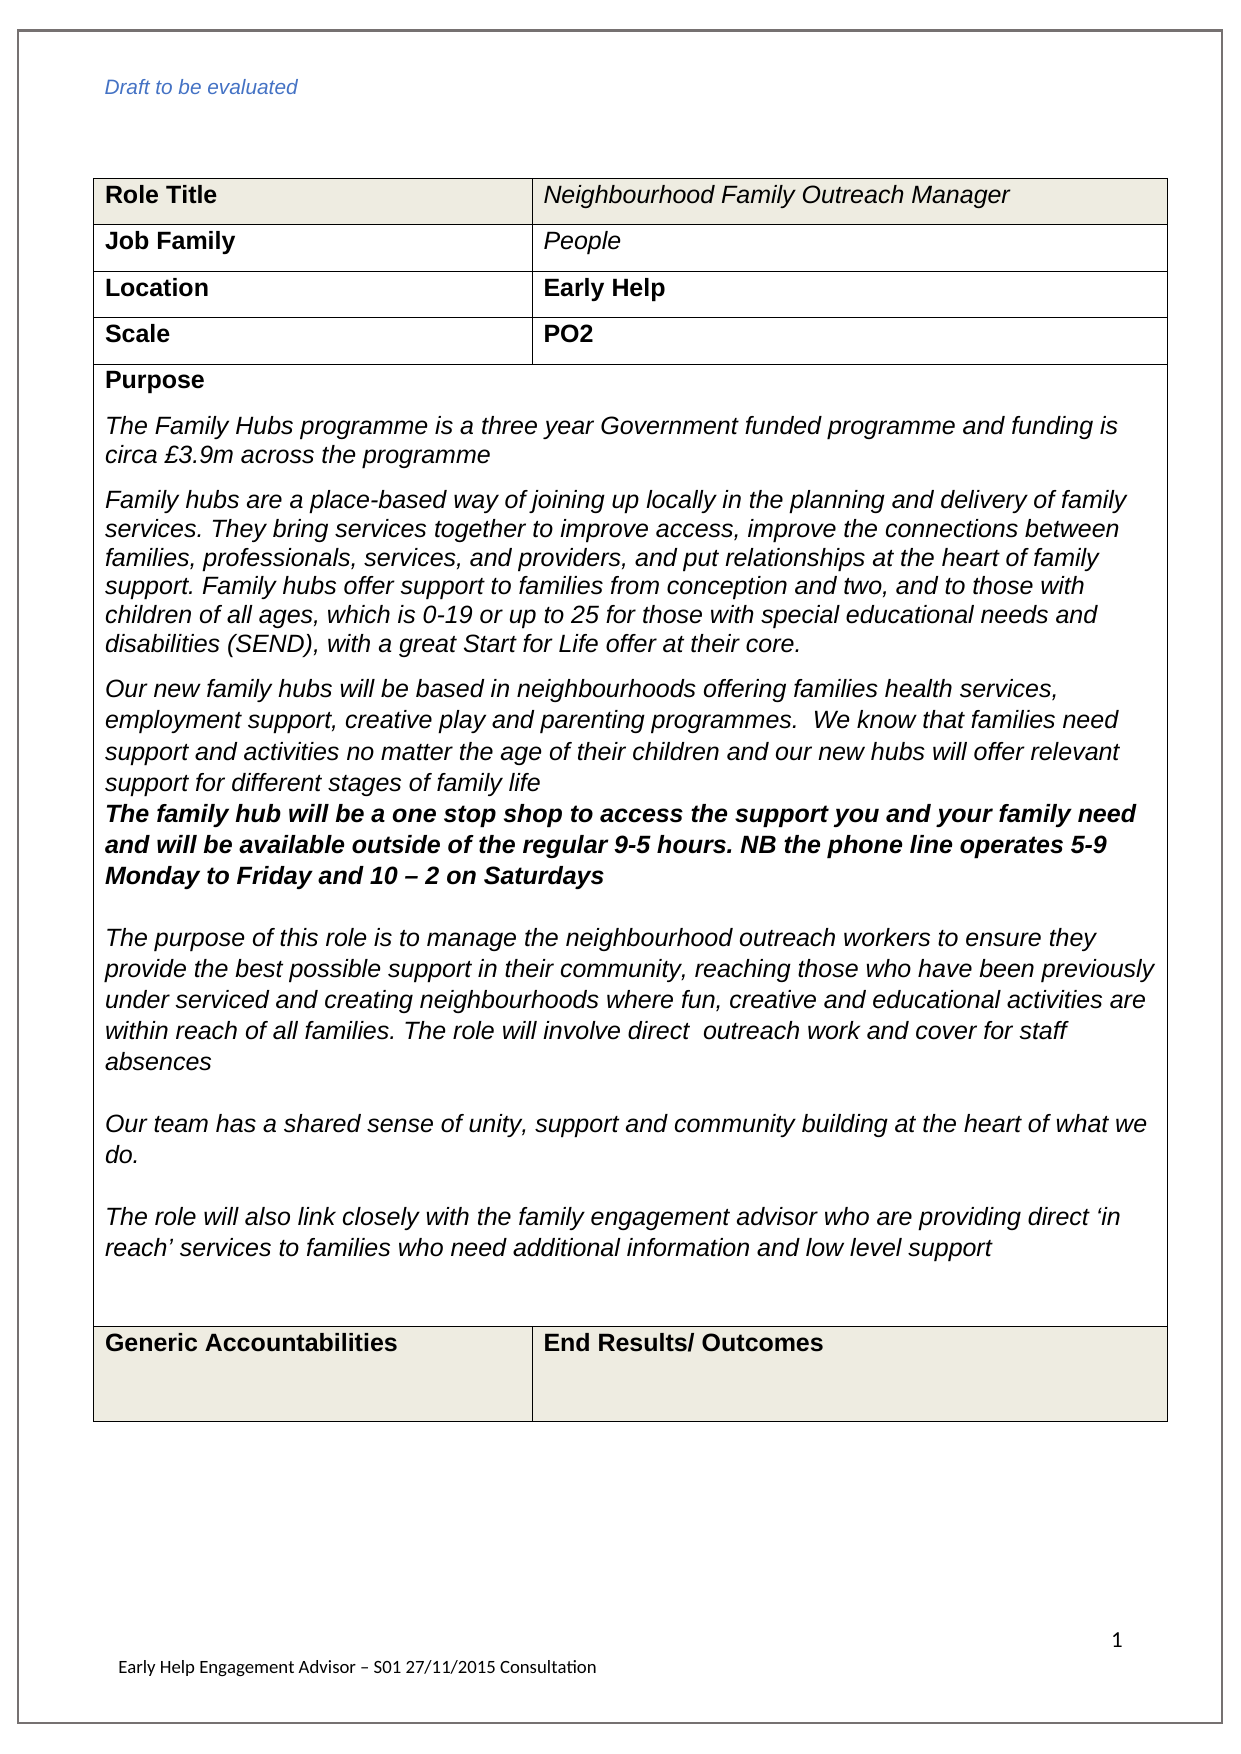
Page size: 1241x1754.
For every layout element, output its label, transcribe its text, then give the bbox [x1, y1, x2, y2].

table_cell Early Help [533, 272, 1167, 317]
table_cell PO2 [533, 318, 1167, 364]
table_cell Scale [94, 318, 532, 364]
table_cell Generic Accountabilities [94, 1327, 532, 1421]
table_cell Purpose The Family Hubs programme is a three year Government funded programme and funding is circa £3.9m across the programme Family hubs are a place-based way of joining up locally in the planning and delivery of family services. They bring services together to improve access, improve the connections between families, professionals, services, and providers, and put relationships at the heart of family support. Family hubs offer support to families from conception and two, and to those with children of all ages, which is 0-19 or up to 25 for those with special educational needs and disabilities (SEND), with a great Start for Life offer at their core. Our new family hubs will be based in neighbourhoods offering families health services, employment support, creative play and parenting programmes. We know that families need support and activities no matter the age of their children and our new hubs will offer relevant support for different stages of family life The family hub will be a one stop shop to access the support you and your family need and will be available outside of the regular 9-5 hours. NB the phone line operates 5-9 Monday to Friday and 10 – 2 on Saturdays The purpose of this role is to manage the neighbourhood outreach workers to ensure they provide the best possible support in their community, reaching those who have been previously under serviced and creating neighbourhoods where fun, creative and educational activities are within reach of all families. The role will involve direct outreach work and cover for staff absences Our team has a shared sense of unity, support and community building at the heart of what we do. The role will also link closely with the family engagement advisor who are providing direct ‘in reach’ services to families who need additional information and low level support [94, 365, 1167, 1326]
table_cell Location [94, 272, 532, 317]
table_header Neighbourhood Family Outreach Manager [533, 179, 1167, 224]
table_cell People [533, 225, 1167, 271]
table_cell End Results/ Outcomes [533, 1327, 1167, 1421]
table_cell Job Family [94, 225, 532, 271]
table_header Role Title [94, 179, 532, 224]
